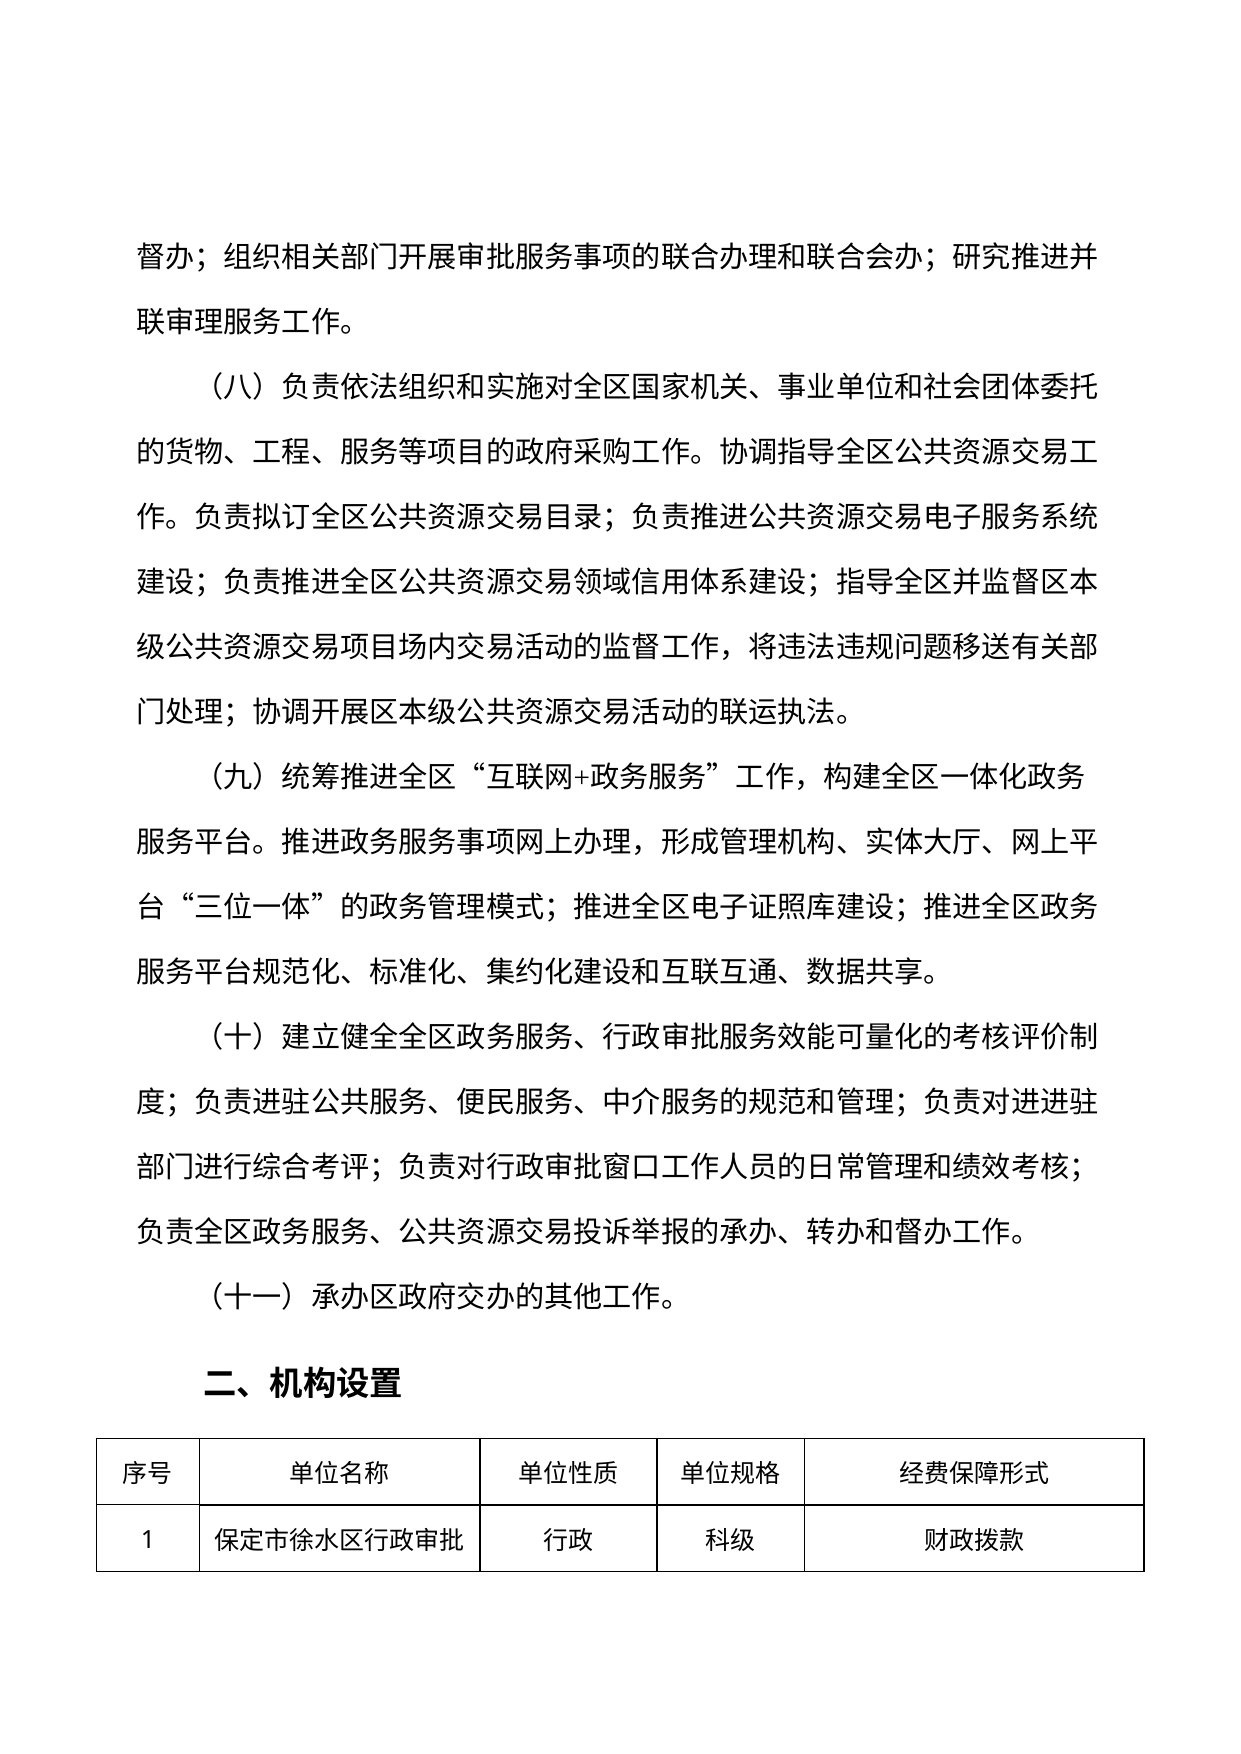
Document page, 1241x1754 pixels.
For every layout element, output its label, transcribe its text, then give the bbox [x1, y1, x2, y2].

table_cell 科级 [658, 1506, 804, 1571]
table_cell 1 [97, 1505, 199, 1571]
text 二、机构设置 [136, 1349, 1104, 1414]
text （九）统筹推进全区“互联网+政务服务”工作，构建全区一体化政务服务平台。推进政务服务事项网上办理，形成管理机构、实体大厅、网上平台“三位一体”的政务管理模式；推进全区电子证照库建设；推进全区政务服务平台规范化、标准化、集约化建设和互联互通、数据共享。 [136, 742, 1104, 1002]
table_cell 财政拨款 [805, 1506, 1143, 1571]
table_header 经费保障形式 [805, 1439, 1143, 1504]
table_header 单位规格 [658, 1439, 804, 1504]
table_header 序号 [97, 1439, 199, 1504]
table_cell 行政 [481, 1506, 656, 1571]
table_cell 保定市徐水区行政审批局 [200, 1506, 479, 1571]
text （八）负责依法组织和实施对全区国家机关、事业单位和社会团体委托的货物、工程、服务等项目的政府采购工作。协调指导全区公共资源交易工作。负责拟订全区公共资源交易目录；负责推进公共资源交易电子服务系统建设；负责推进全区公共资源交易领域信用体系建设；指导全区并监督区本级公共资源交易项目场内交易活动的监督工作，将违法违规问题移送有关部门处理；协调开展区本级公共资源交易活动的联运执法。 [136, 352, 1104, 742]
table_header 单位性质 [481, 1439, 656, 1504]
text （十）建立健全全区政务服务、行政审批服务效能可量化的考核评价制度；负责进驻公共服务、便民服务、中介服务的规范和管理；负责对进进驻部门进行综合考评；负责对行政审批窗口工作人员的日常管理和绩效考核；负责全区政务服务、公共资源交易投诉举报的承办、转办和督办工作。 [136, 1002, 1104, 1262]
table_header 单位名称 [200, 1439, 479, 1504]
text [136, 222, 1104, 352]
text （十一）承办区政府交办的其他工作。 [136, 1262, 1104, 1327]
